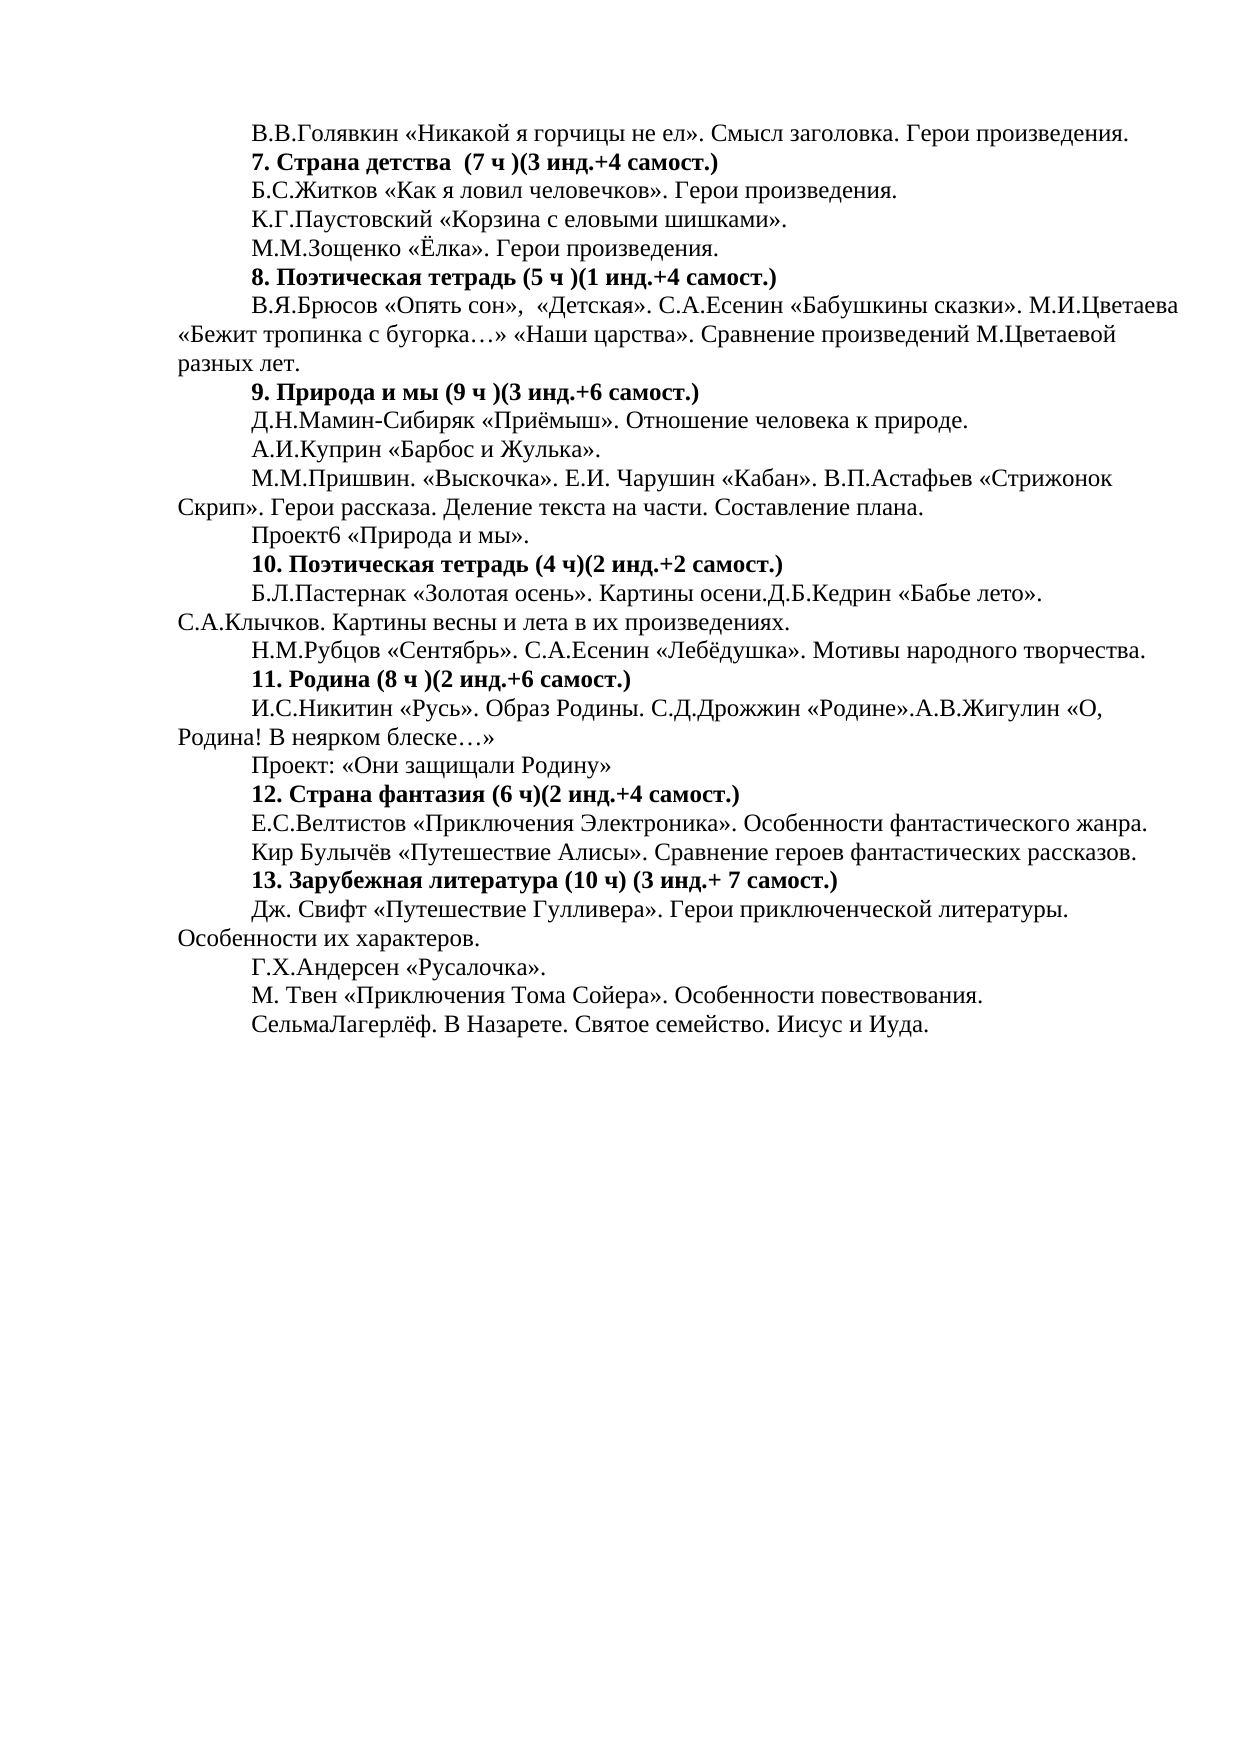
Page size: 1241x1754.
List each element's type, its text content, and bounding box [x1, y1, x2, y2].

text 8. Поэтическая тетрадь (5 ч )(1 инд.+4 самост.) [177, 262, 1181, 291]
text Кир Булычёв «Путешествие Алисы». Сравнение героев фантастических рассказов. [177, 837, 1181, 866]
text Г.Х.Андерсен «Русалочка». [177, 952, 1181, 981]
text Д.Н.Мамин-Сибиряк «Приёмыш». Отношение человека к природе. [177, 406, 1181, 434]
text В.В.Голявкин «Никакой я горчицы не ел». Смысл заголовка. Герои произведения. [177, 118, 1181, 147]
text 9. Природа и мы (9 ч )(3 инд.+6 самост.) [177, 377, 1181, 406]
text А.И.Куприн «Барбос и Жулька». [177, 434, 1181, 463]
text Проект6 «Природа и мы». [177, 521, 1181, 549]
text 7. Страна детства (7 ч )(3 инд.+4 самост.) [177, 147, 1181, 176]
text М.М.Зощенко «Ёлка». Герои произведения. [177, 233, 1181, 262]
text М.М.Пришвин. «Выскочка». Е.И. Чарушин «Кабан». В.П.Астафьев «Стрижонок Скрип». Герои рассказа. Деление текста на части. Составление плана. [177, 463, 1181, 521]
text М. Твен «Приключения Тома Сойера». Особенности повествования. [177, 981, 1181, 1009]
text В.Я.Брюсов «Опять сон», «Детская». С.А.Есенин «Бабушкины сказки». М.И.Цветаева «Бежит тропинка с бугорка…» «Наши царства». Сравнение произведений М.Цветаевой разных лет. [177, 291, 1181, 377]
text СельмаЛагерлёф. В Назарете. Святое семейство. Иисус и Иуда. [177, 1009, 1181, 1038]
text К.Г.Паустовский «Корзина с еловыми шишками». [177, 204, 1181, 233]
text 10. Поэтическая тетрадь (4 ч)(2 инд.+2 самост.) [177, 549, 1181, 578]
text Проект: «Они защищали Родину» [177, 751, 1181, 779]
text Б.Л.Пастернак «Золотая осень». Картины осени.Д.Б.Кедрин «Бабье лето». С.А.Клычков. Картины весны и лета в их произведениях. [177, 578, 1181, 636]
text 13. Зарубежная литература (10 ч) (3 инд.+ 7 самост.) [177, 866, 1181, 894]
text Б.С.Житков «Как я ловил человечков». Герои произведения. [177, 176, 1181, 204]
text Дж. Свифт «Путешествие Гулливера». Герои приключенческой литературы. Особенности их характеров. [177, 894, 1181, 952]
text 12. Страна фантазия (6 ч)(2 инд.+4 самост.) [177, 779, 1181, 808]
text Е.С.Велтистов «Приключения Электроника». Особенности фантастического жанра. [177, 808, 1181, 837]
text 11. Родина (8 ч )(2 инд.+6 самост.) [177, 664, 1181, 693]
text Н.М.Рубцов «Сентябрь». С.А.Есенин «Лебёдушка». Мотивы народного творчества. [177, 636, 1181, 664]
text И.С.Никитин «Русь». Образ Родины. С.Д.Дрожжин «Родине».А.В.Жигулин «О, Родина! В неярком блеске…» [177, 693, 1181, 751]
